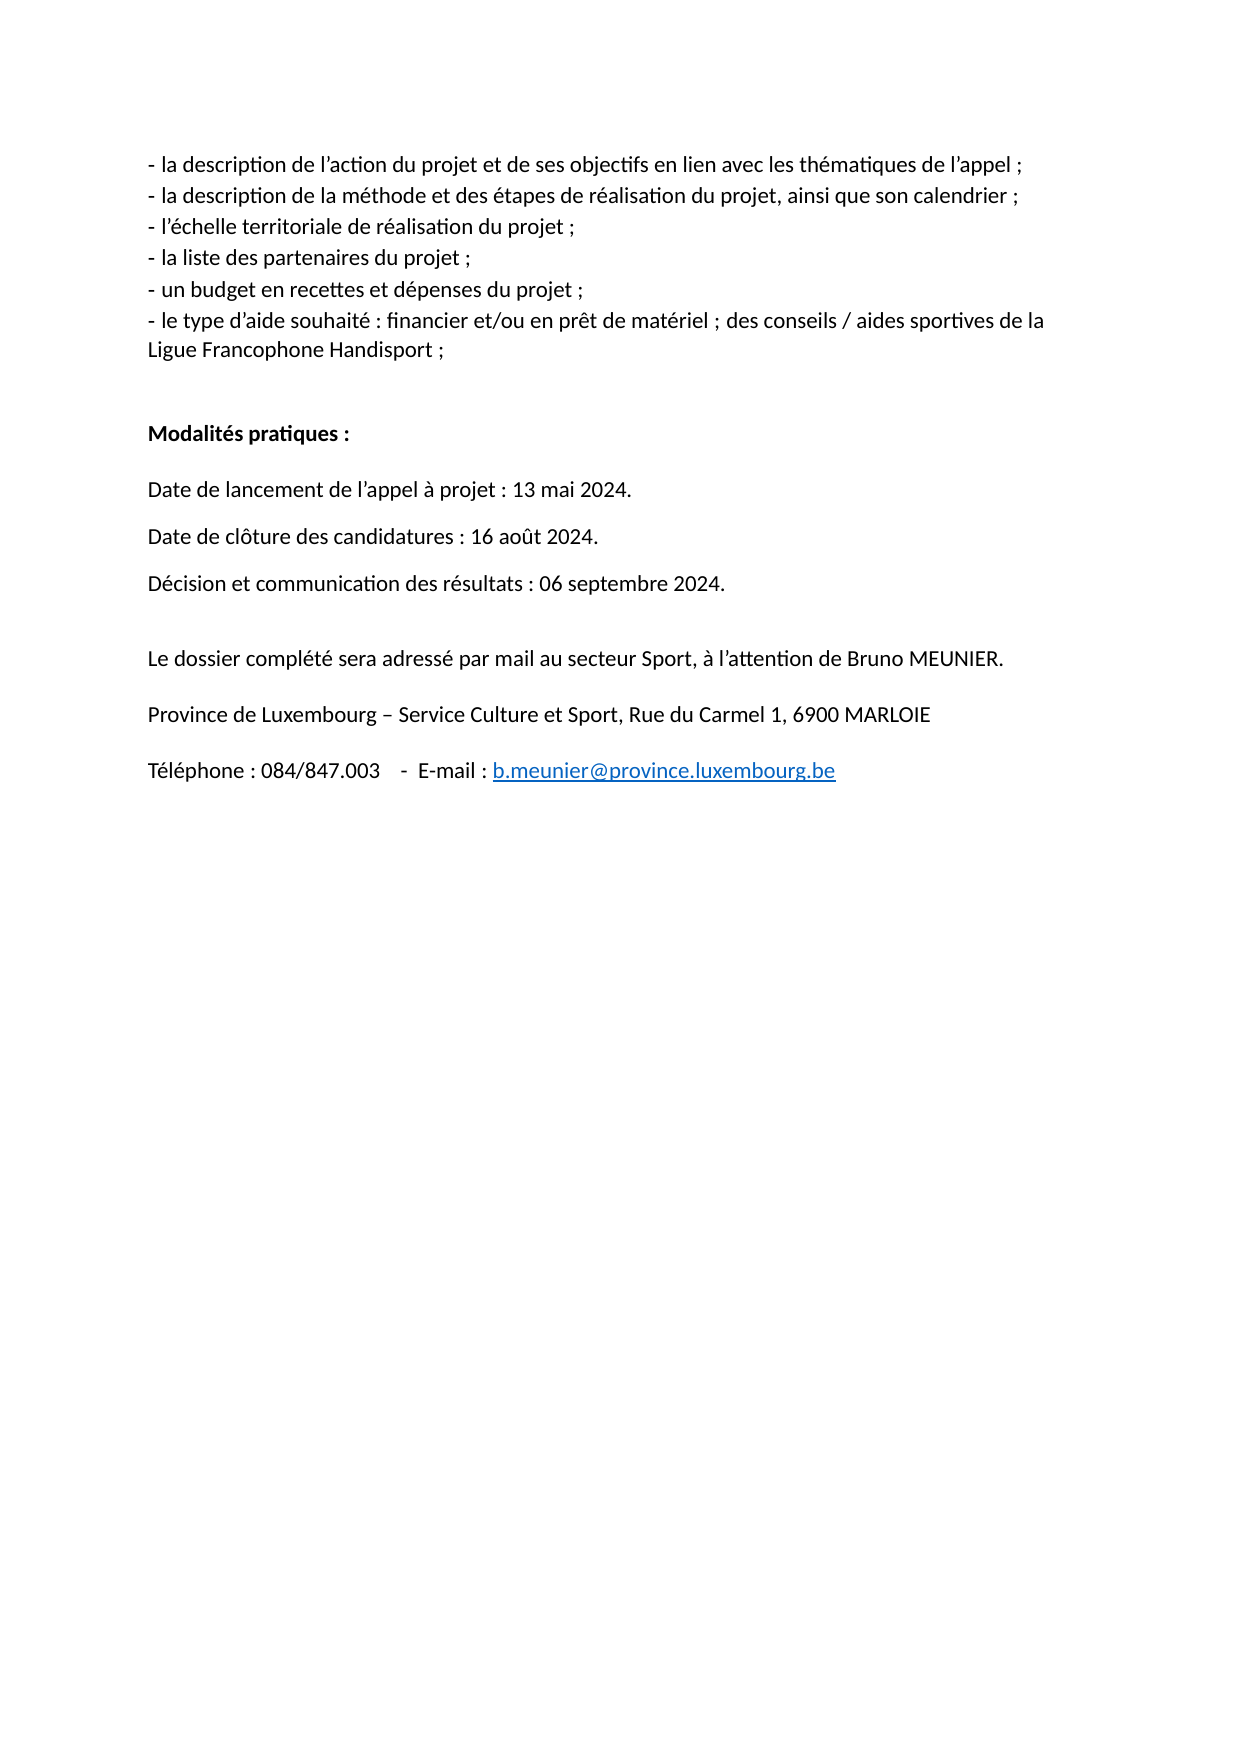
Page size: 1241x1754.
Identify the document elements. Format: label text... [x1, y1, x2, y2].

text - la description de la méthode et des étapes de réalisation du projet, ainsi que son calendrier ; [148, 179, 1093, 210]
text - un budget en recettes et dépenses du projet ; [148, 273, 1093, 304]
text Le dossier complété sera adressé par mail au secteur Sport, à l’attention de Bruno MEUNIER. [148, 644, 1093, 672]
text Province de Luxembourg – Service Culture et Sport, Rue du Carmel 1, 6900 MARLOIE [148, 700, 1093, 728]
text Date de clôture des candidatures : 16 août 2024. [148, 522, 1093, 550]
text - la liste des partenaires du projet ; [148, 241, 1093, 273]
text - le type d’aide souhaité : financier et/ou en prêt de matériel ; des conseils / aides sportives de la Ligue Francophone Handisport ; [148, 304, 1093, 363]
text Téléphone : 084/847.003 - E-mail : b.meunier@province.luxembourg.be [148, 756, 1093, 784]
text Décision et communication des résultats : 06 septembre 2024. [148, 569, 1093, 597]
text - l’échelle territoriale de réalisation du projet ; [148, 210, 1093, 241]
text - la description de l’action du projet et de ses objectifs en lien avec les thématiques de l’appel ; [148, 148, 1093, 179]
text Date de lancement de l’appel à projet : 13 mai 2024. [148, 475, 1093, 503]
text Modalités pratiques : [148, 419, 1093, 447]
